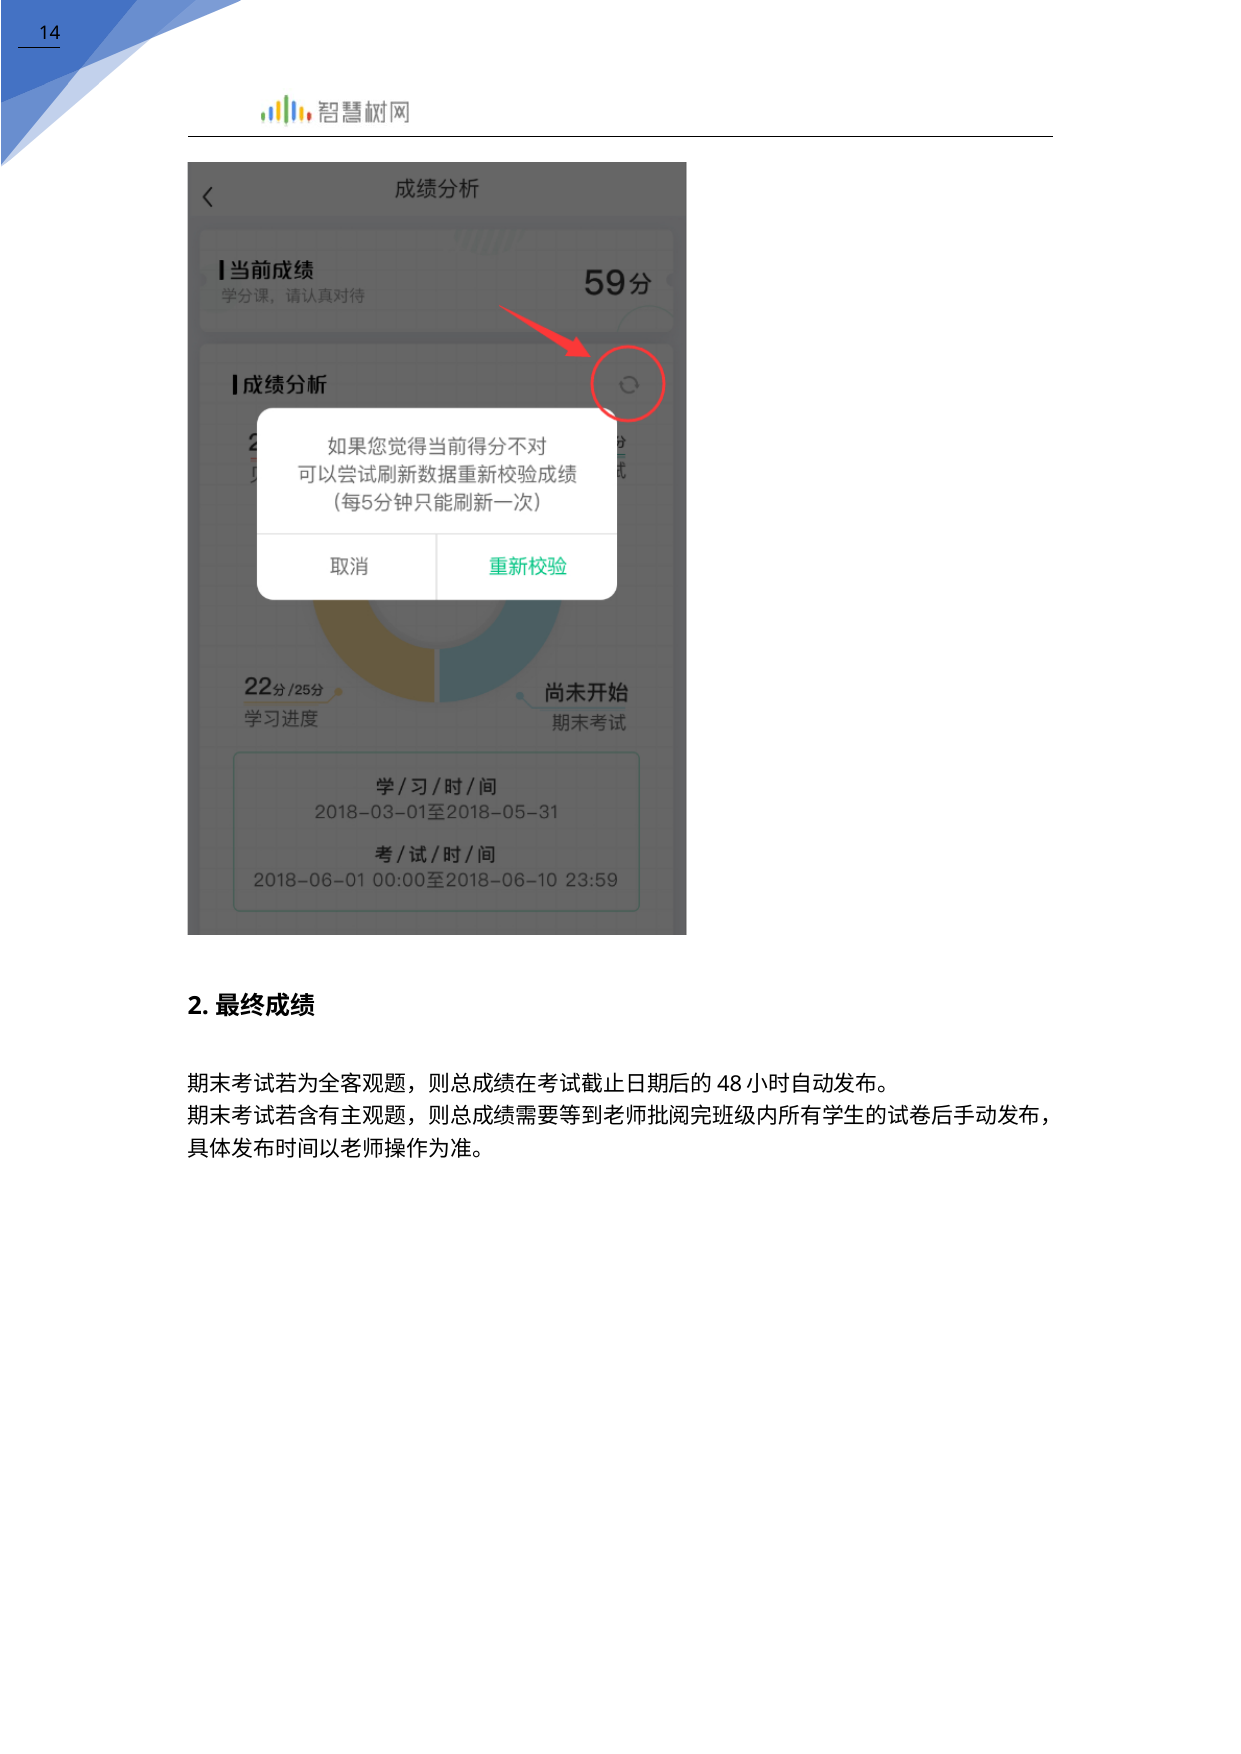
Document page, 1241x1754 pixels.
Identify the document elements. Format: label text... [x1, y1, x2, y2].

picture [1, 0, 687, 935]
text 期末考试若含有主观题，则总成绩需要等到老师批阅完班级内所有学生的试卷后手动发布，具体发布时间以老师操作为准。 [187, 1098, 1053, 1163]
picture [250, 88, 417, 134]
subtitle 2. 最终成绩 [187, 971, 1053, 1036]
text 期末考试若为全客观题，则总成绩在考试截止日期后的48小时自动发布。 [187, 1065, 1053, 1098]
